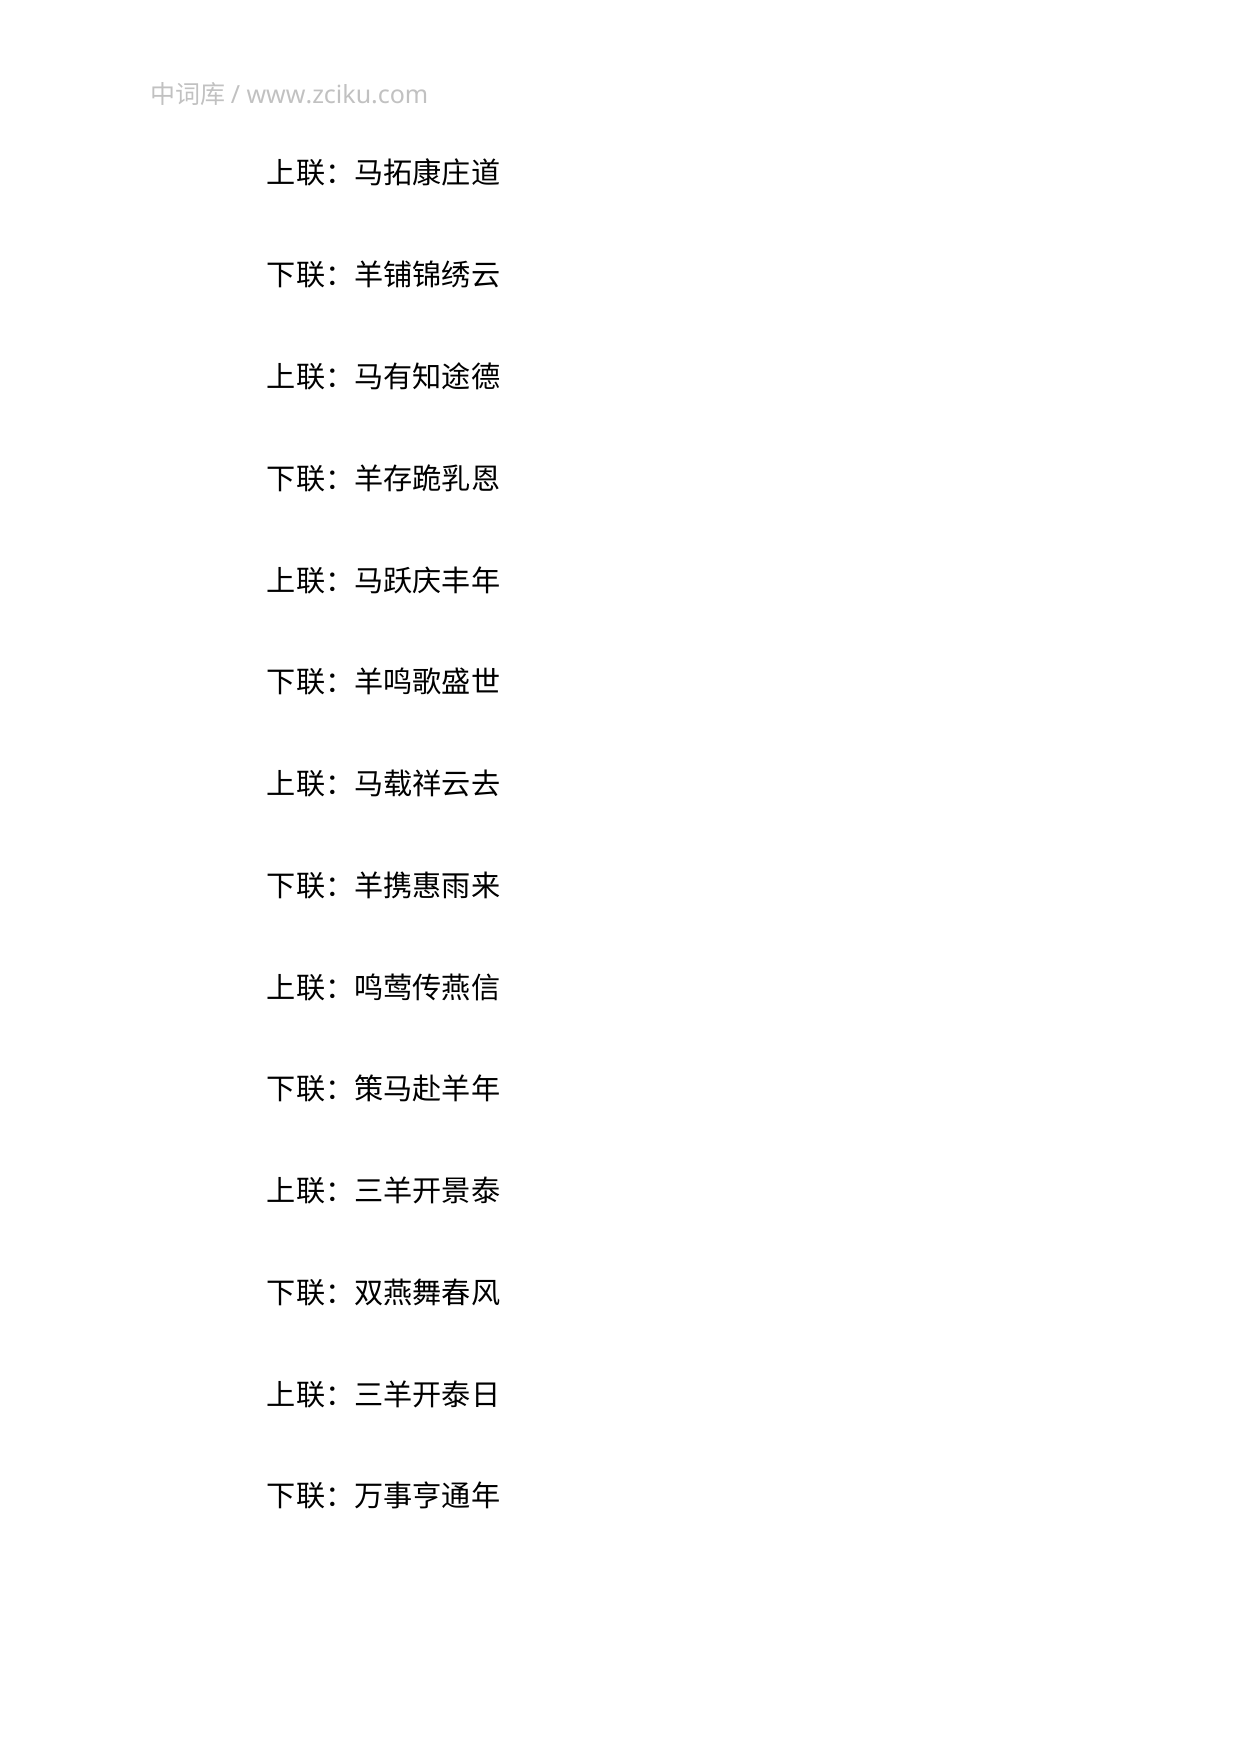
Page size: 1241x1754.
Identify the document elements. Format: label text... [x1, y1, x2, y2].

text 上联：马拓康庄道 [150, 150, 1090, 192]
text 上联：马跃庆丰年 [150, 557, 1090, 599]
text 下联：双燕舞春风 [150, 1269, 1090, 1312]
text 上联：鸣莺传燕信 [150, 964, 1090, 1006]
text 下联：羊存跪乳恩 [150, 455, 1090, 498]
text 下联：羊铺锦绣云 [150, 252, 1090, 294]
text 下联：羊携惠雨来 [150, 862, 1090, 905]
text 上联：三羊开泰日 [150, 1371, 1090, 1413]
text 下联：策马赴羊年 [150, 1066, 1090, 1108]
text 下联：羊鸣歌盛世 [150, 659, 1090, 701]
text 上联：马载祥云去 [150, 761, 1090, 803]
text 上联：马有知途德 [150, 353, 1090, 396]
text 上联：三羊开景泰 [150, 1168, 1090, 1210]
text 下联：万事亨通年 [150, 1473, 1090, 1515]
